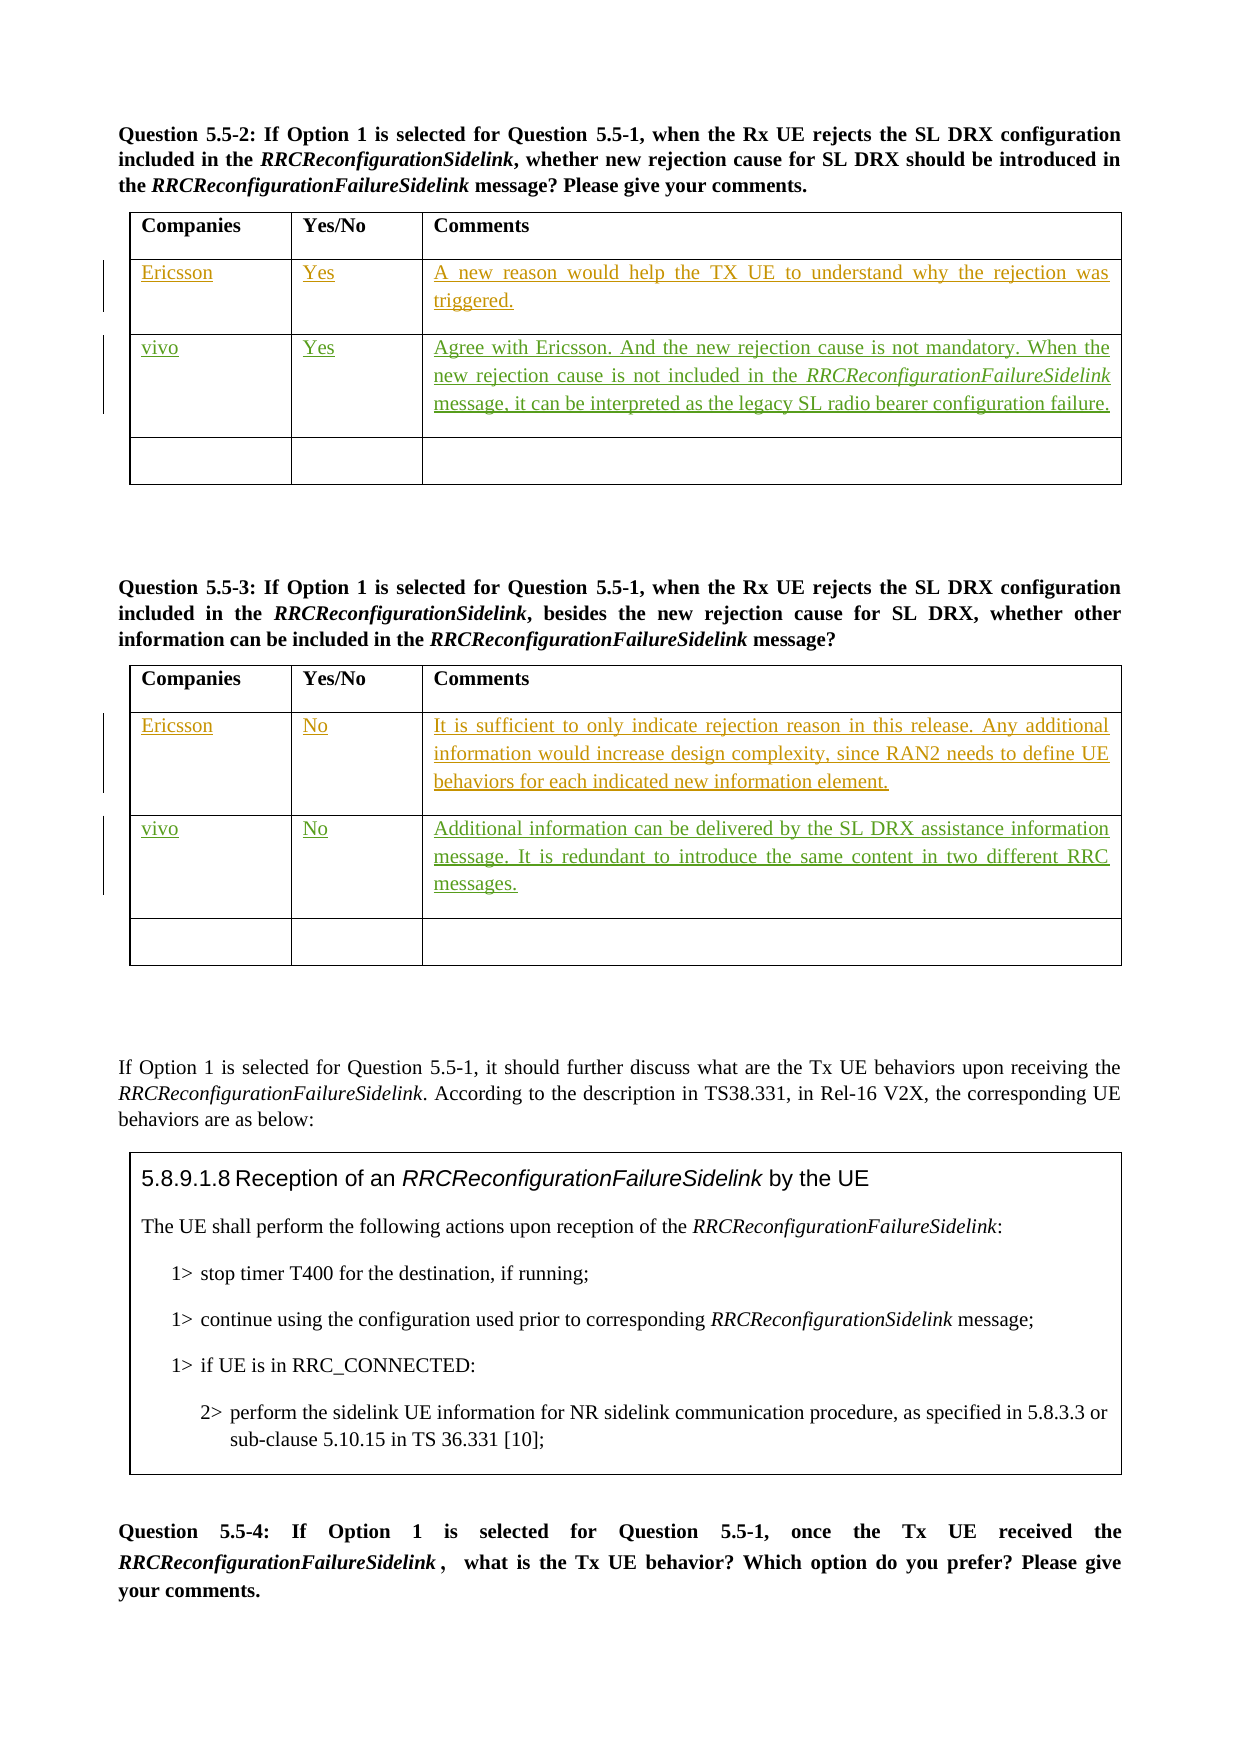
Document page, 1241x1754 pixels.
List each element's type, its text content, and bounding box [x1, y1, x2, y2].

table_cell [423, 438, 1121, 484]
table_cell [423, 260, 1121, 334]
table_cell [131, 816, 291, 917]
table_header 5.8.9.1.8 Reception of an RRCReconfigurationFailureSidelink by the UE The UE shall perform the following actions upon reception of the RRCReconfigurationFailureSidelink: 1> stop timer T400 for the destination, if running; 1> continue using the configuration used prior to corresponding RRCReconfigurationSidelink message; 1> if UE is in RRC_CONNECTED: 2> perform the sidelink UE information for NR sidelink communication procedure, as specified in 5.8.3.3 or sub-clause 5.10.15 in TS 36.331 [10]; [131, 1153, 1121, 1474]
table_header Yes/No [292, 666, 422, 712]
table_cell [292, 260, 422, 334]
text Question 5.5-3: If Option 1 is selected for Question 5.5-1, when the Rx UE rejects the SL DRX configuration included in the RRCReconfigurationSidelink, besides the new rejection cause for SL DRX, whether other information can be included in the RRCReconfigurationFailureSidelink message? [118, 574, 1122, 651]
table_cell [292, 335, 422, 437]
table_header Companies [131, 213, 291, 259]
table_header Comments [423, 213, 1121, 259]
table_header Companies [131, 666, 291, 712]
table_cell [131, 438, 291, 484]
table_header Comments [423, 666, 1121, 712]
table_cell [292, 438, 422, 484]
table_cell [423, 919, 1121, 965]
table_cell [292, 816, 422, 917]
table_cell [423, 816, 1121, 917]
table_cell [131, 713, 291, 815]
table_cell [292, 713, 422, 815]
table_cell [131, 919, 291, 965]
table_cell [292, 919, 422, 965]
table_cell [423, 713, 1121, 815]
table_cell [131, 260, 291, 334]
text If Option 1 is selected for Question 5.5-1, it should further discuss what are the Tx UE behaviors upon receiving the RRCReconfigurationFailureSidelink. According to the description in TS38.331, in Rel-16 V2X, the corresponding UE behaviors are as below: [118, 1055, 1122, 1131]
table_header Yes/No [292, 213, 422, 259]
text Question 5.5-4: If Option 1 is selected for Question 5.5-1, once the Tx UE received the RRCReconfigurationFailureSidelink，what is the Tx UE behavior? Which option do you prefer? Please give your comments. [118, 1519, 1122, 1602]
text Question 5.5-2: If Option 1 is selected for Question 5.5-1, when the Rx UE rejects the SL DRX configuration included in the RRCReconfigurationSidelink, whether new rejection cause for SL DRX should be introduced in the RRCReconfigurationFailureSidelink message? Please give your comments. [118, 121, 1122, 197]
table_cell [423, 335, 1121, 437]
table_cell [131, 335, 291, 437]
